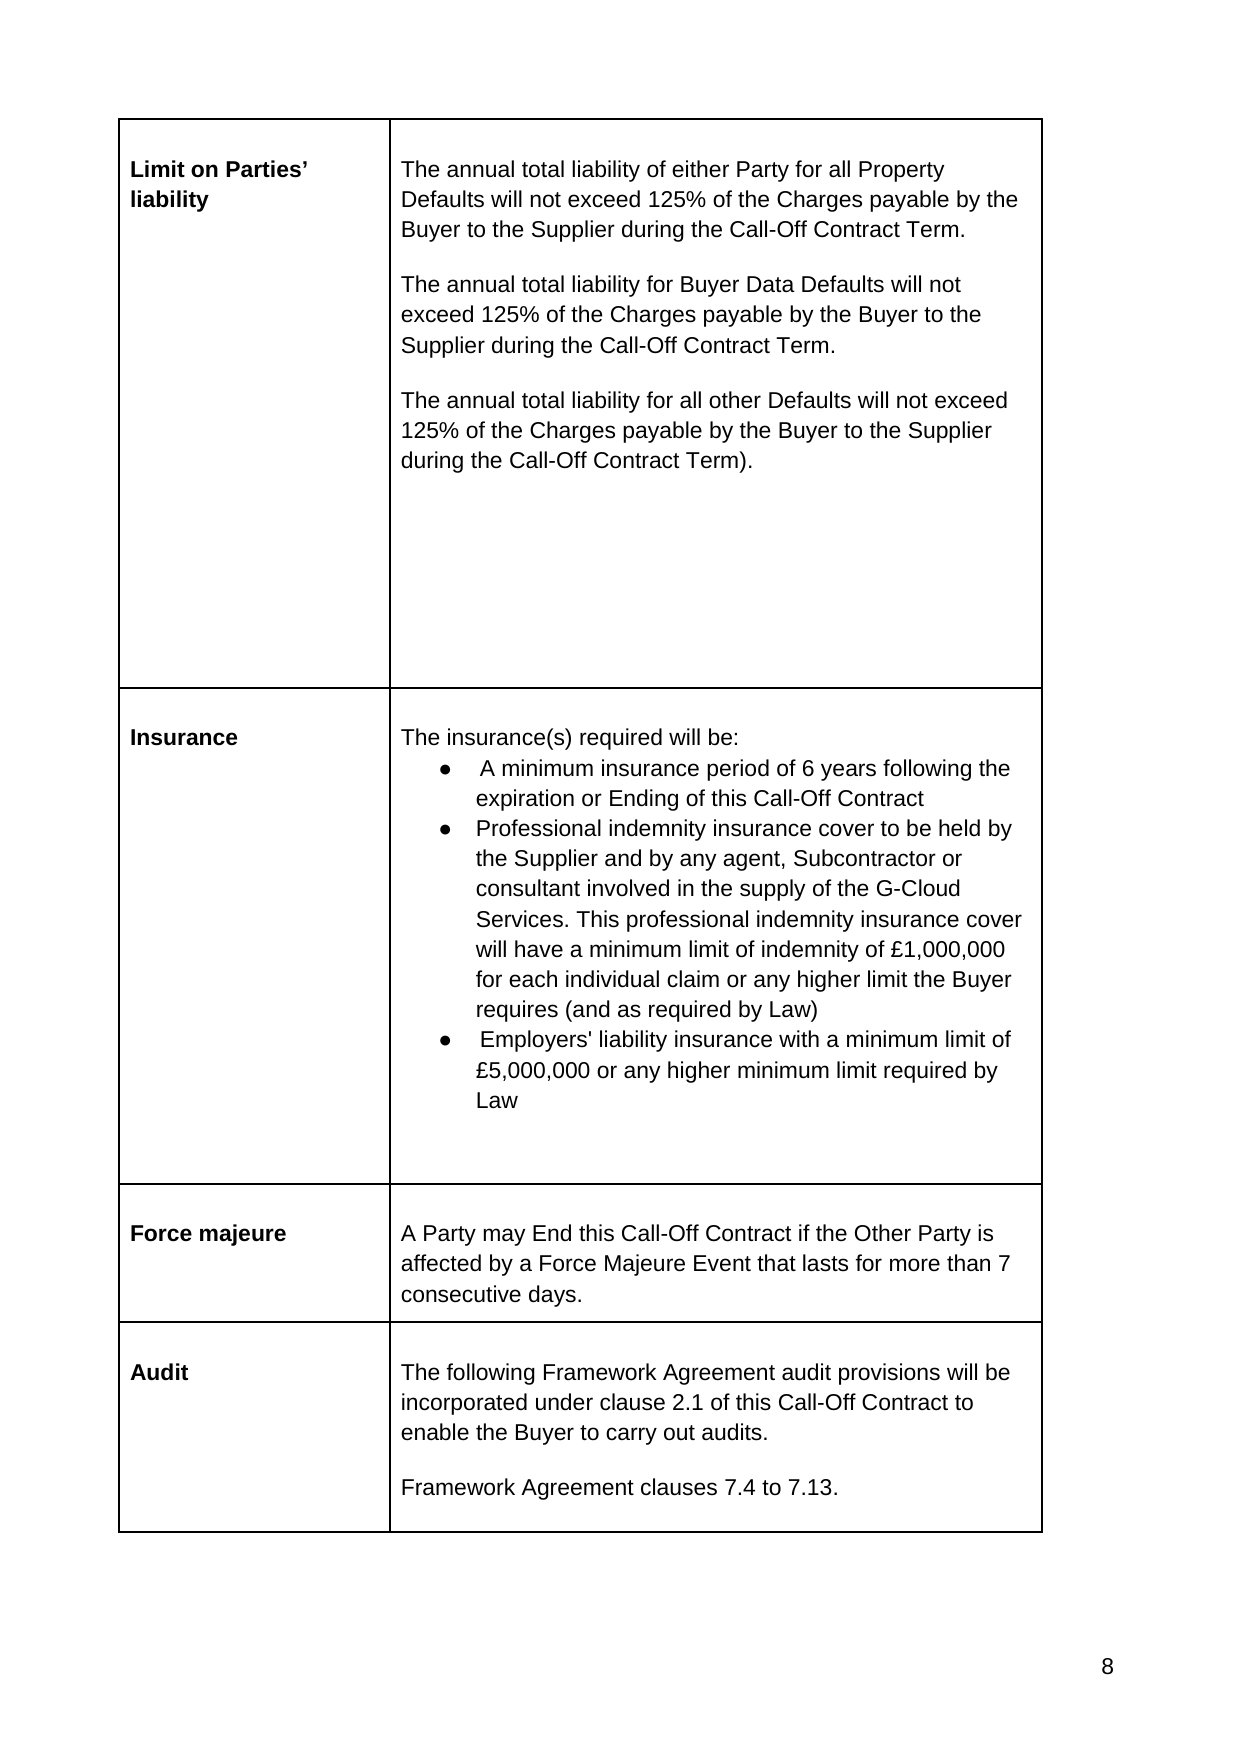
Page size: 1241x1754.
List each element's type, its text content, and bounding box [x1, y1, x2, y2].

table_cell Audit [120, 1323, 389, 1531]
table_cell Force majeure [120, 1185, 389, 1321]
table_cell Insurance [120, 689, 389, 1183]
table_cell A Party may End this Call-Off Contract if the Other Party is affected by a Force Majeure Event that lasts for more than 7 consecutive days. [391, 1185, 1041, 1321]
table_cell The following Framework Agreement audit provisions will be incorporated under clause 2.1 of this Call-Off Contract to enable the Buyer to carry out audits. Framework Agreement clauses 7.4 to 7.13. [391, 1323, 1041, 1531]
table_cell Limit on Parties’ liability [120, 120, 389, 687]
table_cell The insurance(s) required will be: A minimum insurance period of 6 years following the expiration or Ending of this Call-Off Contract Professional indemnity insurance cover to be held by the Supplier and by any agent, Subcontractor or consultant involved in the supply of the G-Cloud Services. This professional indemnity insurance cover will have a minimum limit of indemnity of £1,000,000 for each individual claim or any higher limit the Buyer requires (and as required by Law) Employers' liability insurance with a minimum limit of £5,000,000 or any higher minimum limit required by Law [391, 689, 1041, 1183]
table_cell The annual total liability of either Party for all Property Defaults will not exceed 125% of the Charges payable by the Buyer to the Supplier during the Call-Off Contract Term. The annual total liability for Buyer Data Defaults will not exceed 125% of the Charges payable by the Buyer to the Supplier during the Call-Off Contract Term. The annual total liability for all other Defaults will not exceed 125% of the Charges payable by the Buyer to the Supplier during the Call-Off Contract Term). [391, 120, 1041, 687]
